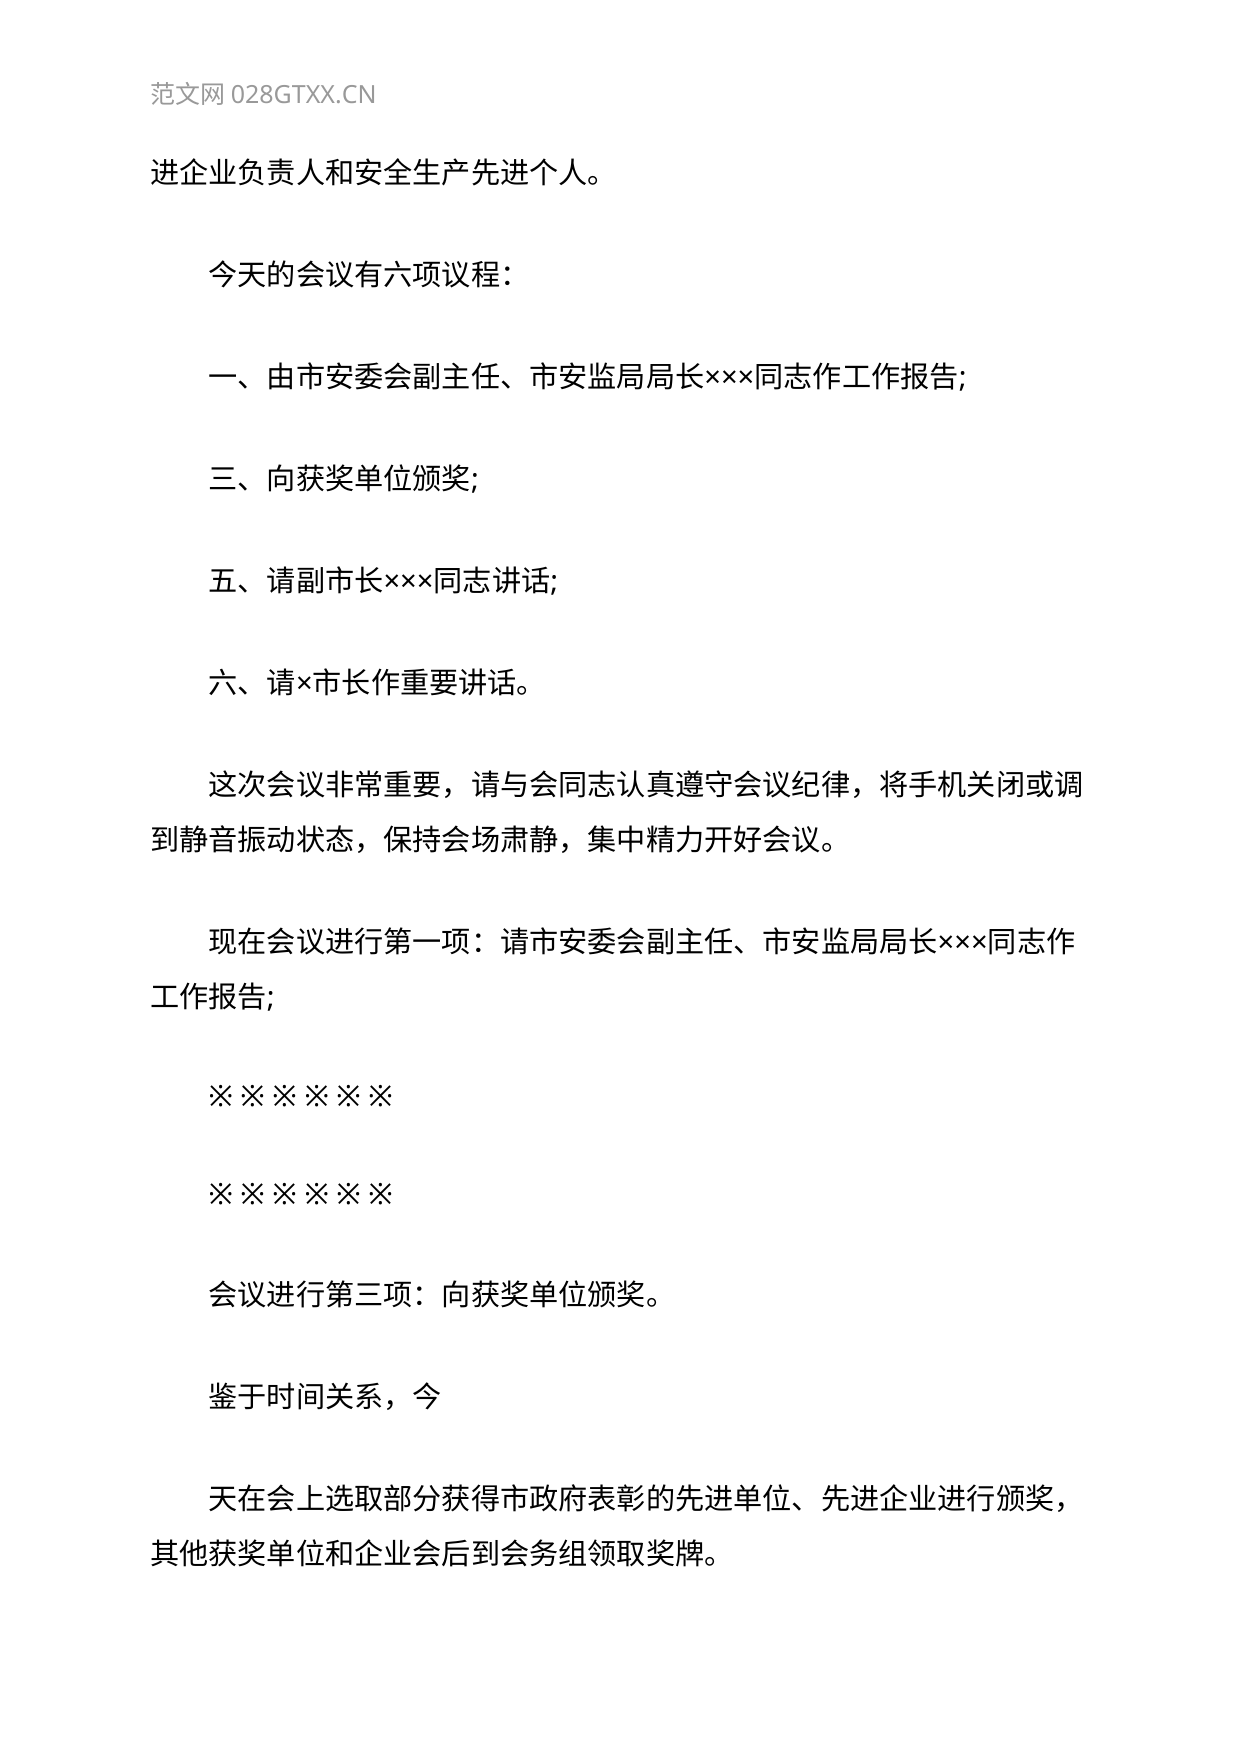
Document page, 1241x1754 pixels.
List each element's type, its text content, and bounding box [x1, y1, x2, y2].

text ※ ※ ※ ※ ※ ※ [150, 1173, 1090, 1213]
text 天在会上选取部分获得市政府表彰的先进单位、先进企业进行颁奖，其他获奖单位和企业会后到会务组领取奖牌。 [150, 1476, 1090, 1573]
text 一、由市安委会副主任、市安监局局长×××同志作工作报告; [150, 353, 1090, 396]
text 三、向获奖单位颁奖; [150, 456, 1090, 498]
text 这次会议非常重要，请与会同志认真遵守会议纪律，将手机关闭或调到静音振动状态，保持会场肃静，集中精力开好会议。 [150, 761, 1090, 859]
text 六、请×市长作重要讲话。 [150, 659, 1090, 702]
text 五、请副市长×××同志讲话; [150, 557, 1090, 600]
text 会议进行第三项：向获奖单位颁奖。 [150, 1272, 1090, 1314]
text 鉴于时间关系，今 [150, 1374, 1090, 1416]
text ※ ※ ※ ※ ※ ※ [150, 1075, 1090, 1115]
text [150, 150, 1090, 192]
text 现在会议进行第一项：请市安委会副主任、市安监局局长×××同志作工作报告; [150, 918, 1090, 1016]
text 今天的会议有六项议程： [150, 252, 1090, 294]
